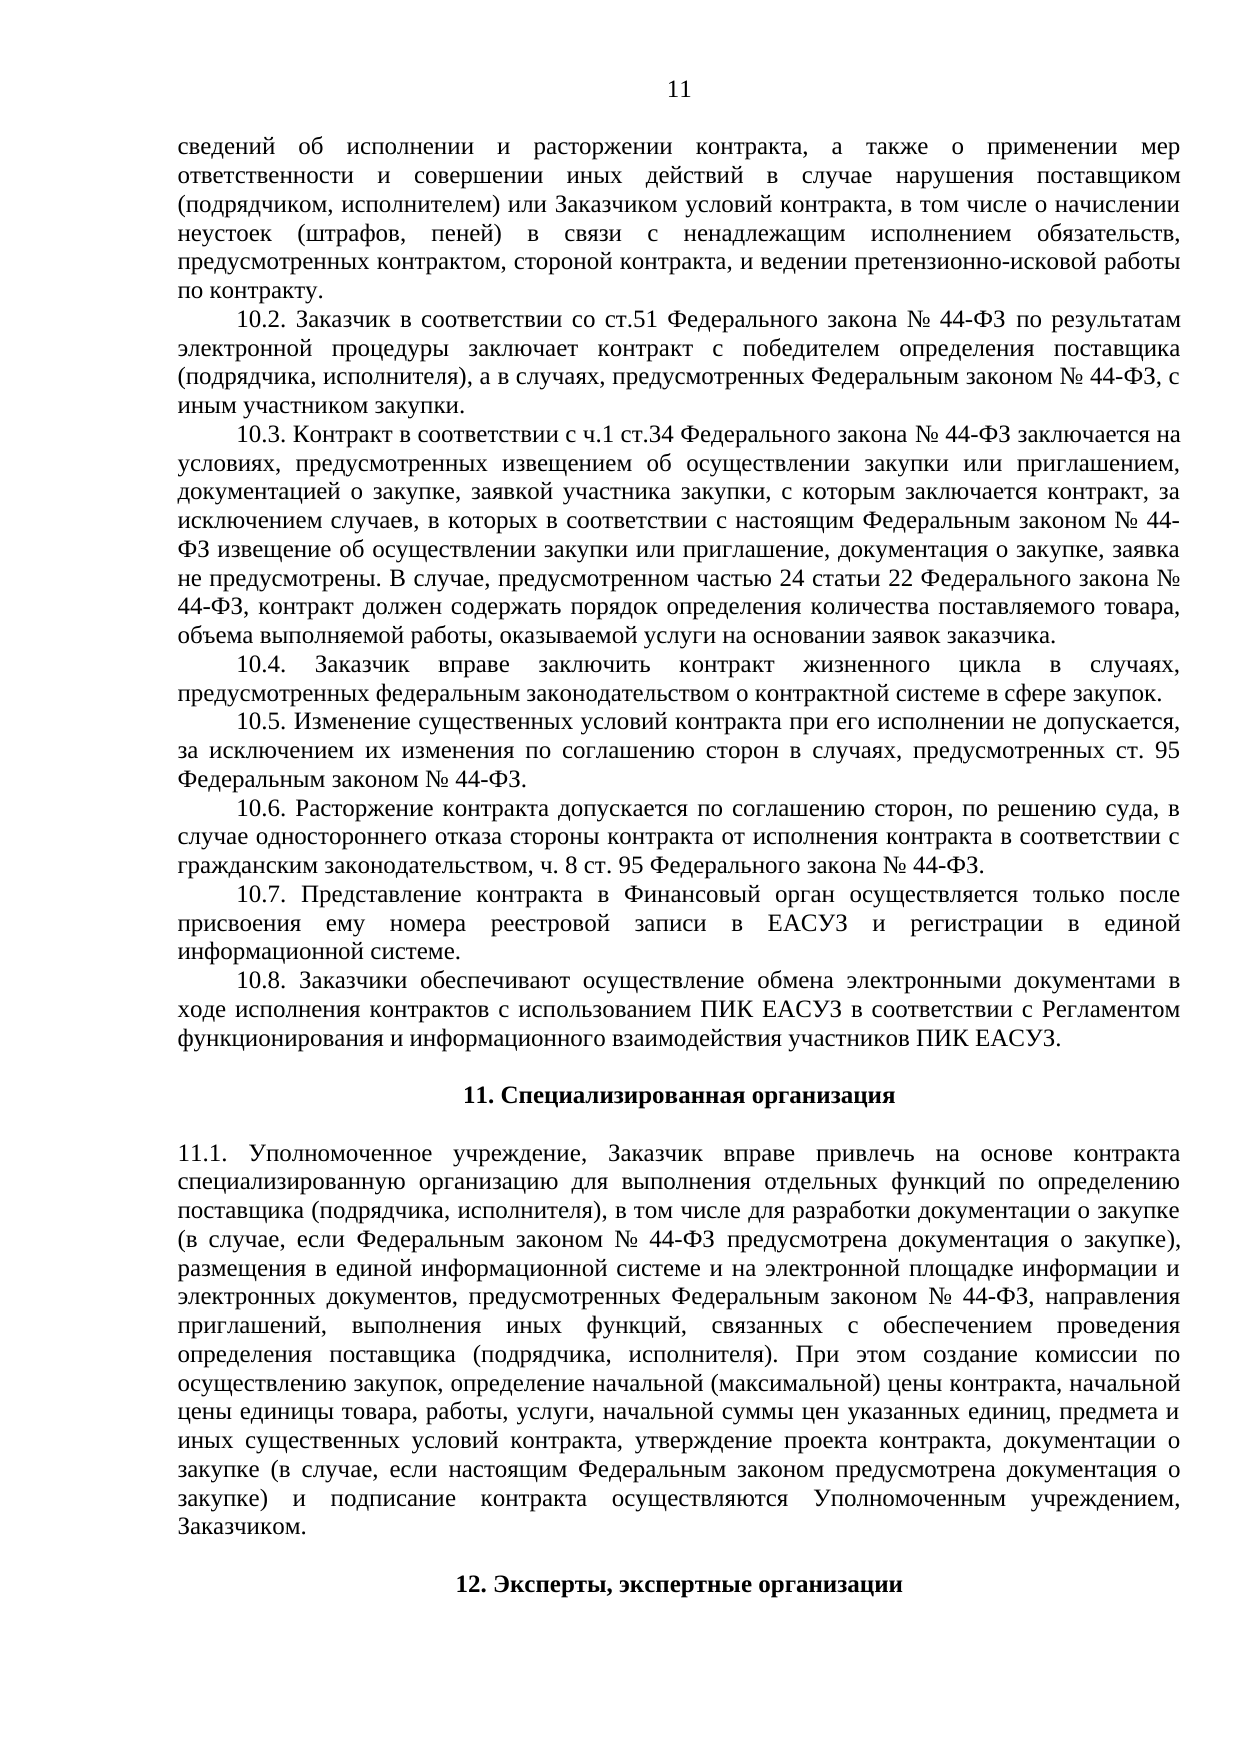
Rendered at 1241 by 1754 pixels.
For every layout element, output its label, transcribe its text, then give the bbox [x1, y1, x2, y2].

text 10.5. Изменение существенных условий контракта при его исполнении не допускается, за исключением их изменения по соглашению сторон в случаях, предусмотренных ст. 95 Федеральным законом № 44-ФЗ. [177, 706, 1181, 793]
text 10.4. Заказчик вправе заключить контракт жизненного цикла в случаях, предусмотренных федеральным законодательством о контрактной системе в сфере закупок. [177, 649, 1181, 706]
text 11. Специализированная организация [177, 1080, 1181, 1109]
text 10.8. Заказчики обеспечивают осуществление обмена электронными документами в ходе исполнения контрактов с использованием ПИК ЕАСУЗ в соответствии с Регламентом функционирования и информационного взаимодействия участников ПИК ЕАСУЗ. [177, 965, 1181, 1051]
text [177, 131, 1181, 304]
text 11.1. Уполномоченное учреждение, Заказчик вправе привлечь на основе контракта специализированную организацию для выполнения отдельных функций по определению поставщика (подрядчика, исполнителя), в том числе для разработки документации о закупке (в случае, если Федеральным законом № 44-ФЗ предусмотрена документация о закупке), размещения в единой информационной системе и на электронной площадке информации и электронных документов, предусмотренных Федеральным законом № 44-ФЗ, направления приглашений, выполнения иных функций, связанных с обеспечением проведения определения поставщика (подрядчика, исполнителя). При этом создание комиссии по осуществлению закупок, определение начальной (максимальной) цены контракта, начальной цены единицы товара, работы, услуги, начальной суммы цен указанных единиц, предмета и иных существенных условий контракта, утверждение проекта контракта, документации о закупке (в случае, если настоящим Федеральным законом предусмотрена документация о закупке) и подписание контракта осуществляются Уполномоченным учреждением, Заказчиком. [177, 1138, 1181, 1540]
text 10.6. Расторжение контракта допускается по соглашению сторон, по решению суда, в случае одностороннего отказа стороны контракта от исполнения контракта в соответствии с гражданским законодательством, ч. 8 ст. 95 Федерального закона № 44-ФЗ. [177, 793, 1181, 879]
text 12. Эксперты, экспертные организации [177, 1569, 1181, 1598]
text 10.3. Контракт в соответствии с ч.1 ст.34 Федерального закона № 44-ФЗ заключается на условиях, предусмотренных извещением об осуществлении закупки или приглашением, документацией о закупке, заявкой участника закупки, с которым заключается контракт, за исключением случаев, в которых в соответствии с настоящим Федеральным законом № 44-ФЗ извещение об осуществлении закупки или приглашение, документация о закупке, заявка не предусмотрены. В случае, предусмотренном частью 24 статьи 22 Федерального закона № 44-ФЗ, контракт должен содержать порядок определения количества поставляемого товара, объема выполняемой работы, оказываемой услуги на основании заявок заказчика. [177, 419, 1181, 649]
text 10.7. Представление контракта в Финансовый орган осуществляется только после присвоения ему номера реестровой записи в ЕАСУЗ и регистрации в единой информационной системе. [177, 879, 1181, 965]
text 10.2. Заказчик в соответствии со ст.51 Федерального закона № 44-ФЗ по результатам электронной процедуры заключает контракт с победителем определения поставщика (подрядчика, исполнителя), а в случаях, предусмотренных Федеральным законом № 44-ФЗ, с иным участником закупки. [177, 304, 1181, 419]
